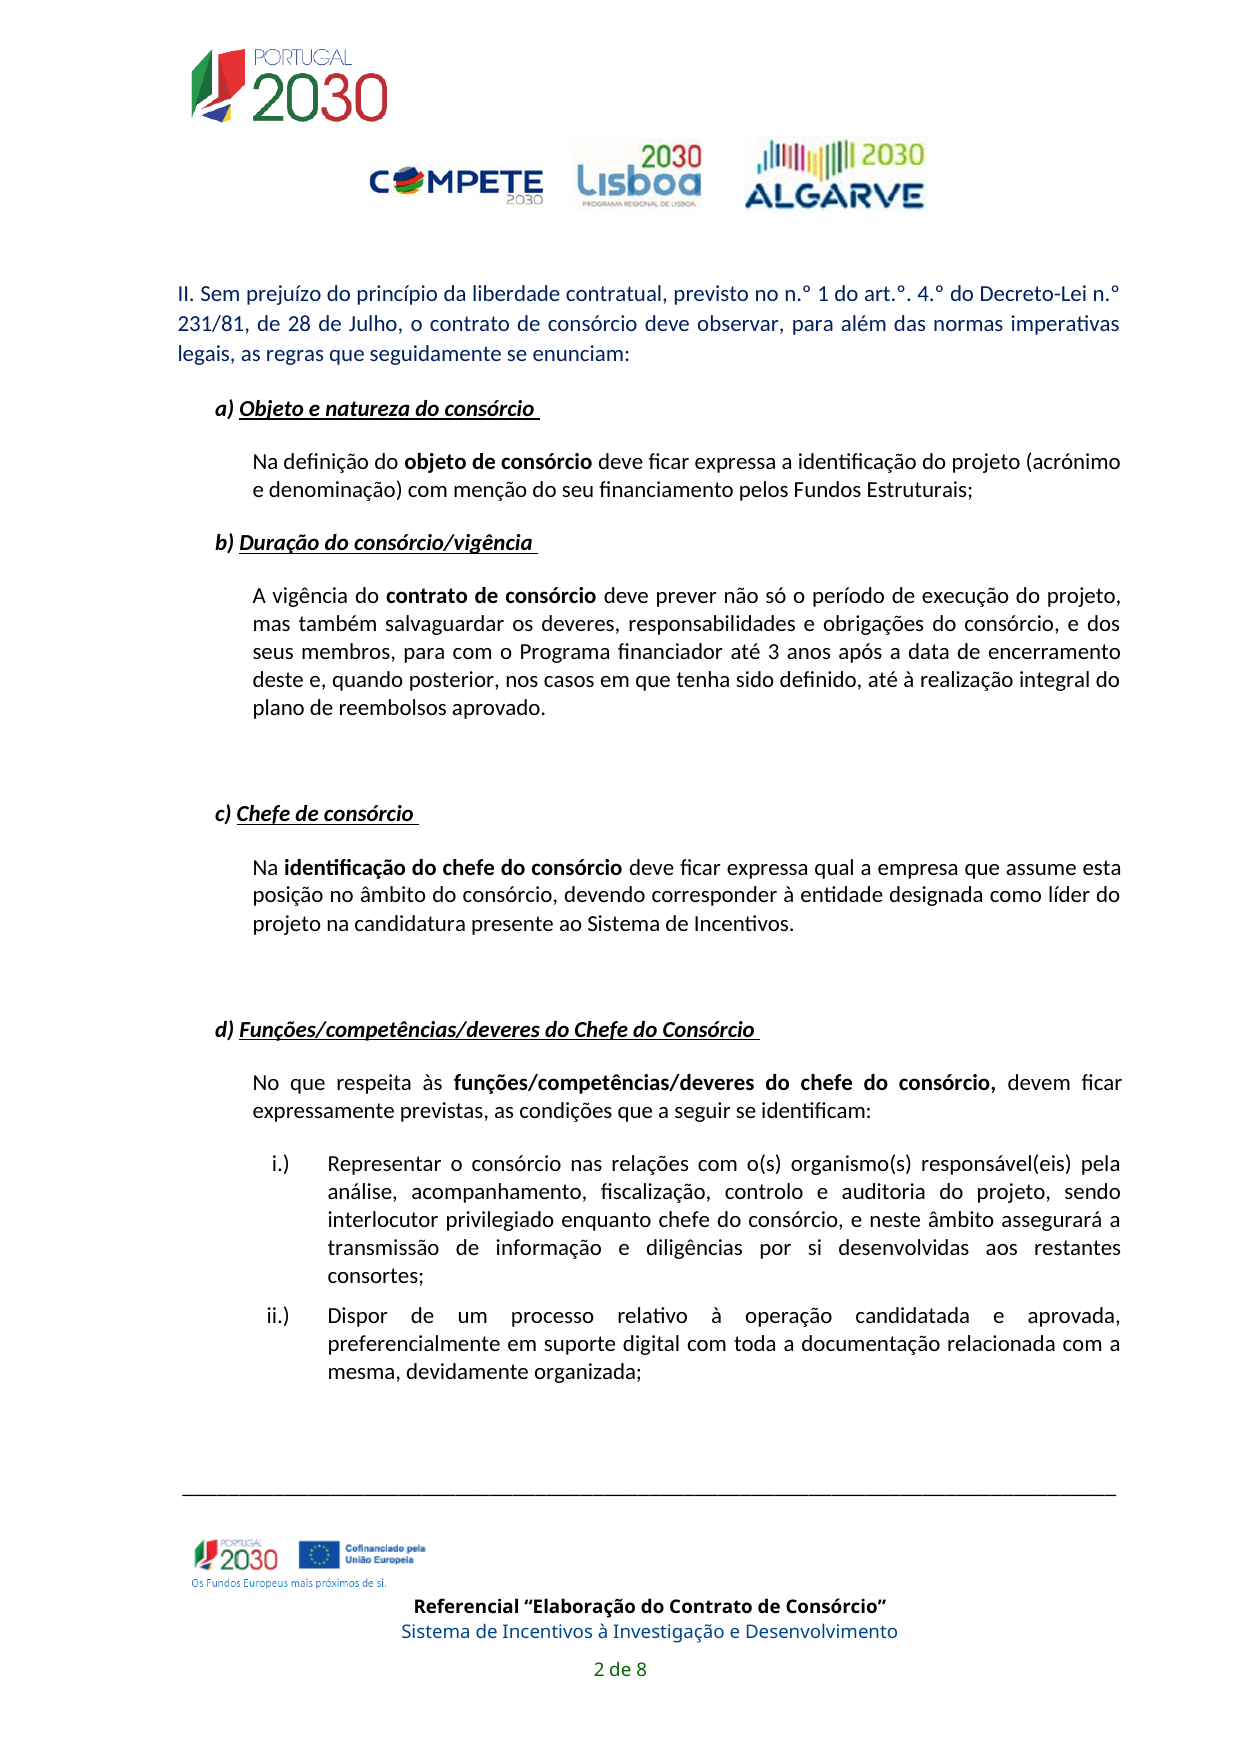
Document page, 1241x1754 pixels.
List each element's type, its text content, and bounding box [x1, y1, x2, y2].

text No que respeita às funções/competências/deveres do chefe do consórcio, devem ficar expressamente previstas, as condições que a seguir se identificam: [252, 1068, 1122, 1124]
list Representar o consórcio nas relações com o(s) organismo(s) responsável(eis) pela análise, acompanhamento, fiscalização, controlo e auditoria do projeto, sendo interlocutor privilegiado enquanto chefe do consórcio, e neste âmbito assegurará a transmissão de informação e diligências por si desenvolvidas aos restantes consortes; [290, 1149, 1122, 1289]
picture [177, 42, 939, 223]
picture [177, 1524, 435, 1594]
text b) Duração do consórcio/vigência [215, 528, 1122, 556]
text c) Chefe de consórcio [215, 799, 1122, 828]
text Na identificação do chefe do consórcio deve ficar expressa qual a empresa que assume esta posição no âmbito do consórcio, devendo corresponder à entidade designada como líder do projeto na candidatura presente ao Sistema de Incentivos. [252, 853, 1122, 937]
text Na definição do objeto de consórcio deve ficar expressa a identificação do projeto (acrónimo e denominação) com menção do seu financiamento pelos Fundos Estruturais; [252, 447, 1122, 503]
text d) Funções/competências/deveres do Chefe do Consórcio [215, 1015, 1122, 1043]
text II. Sem prejuízo do princípio da liberdade contratual, previsto no n.º 1 do art.º. 4.º do Decreto-Lei n.º 231/81, de 28 de Julho, o contrato de consórcio deve observar, para além das normas imperativas legais, as regras que seguidamente se enunciam: [177, 279, 1122, 367]
list Dispor de um processo relativo à operação candidatada e aprovada, preferencialmente em suporte digital com toda a documentação relacionada com a mesma, devidamente organizada; [290, 1301, 1122, 1385]
text A vigência do contrato de consórcio deve prever não só o período de execução do projeto, mas também salvaguardar os deveres, responsabilidades e obrigações do consórcio, e dos seus membros, para com o Programa financiador até 3 anos após a data de encerramento deste e, quando posterior, nos casos em que tenha sido definido, até à realização integral do plano de reembolsos aprovado. [252, 581, 1122, 722]
text a) Objeto e natureza do consórcio [215, 394, 1122, 422]
